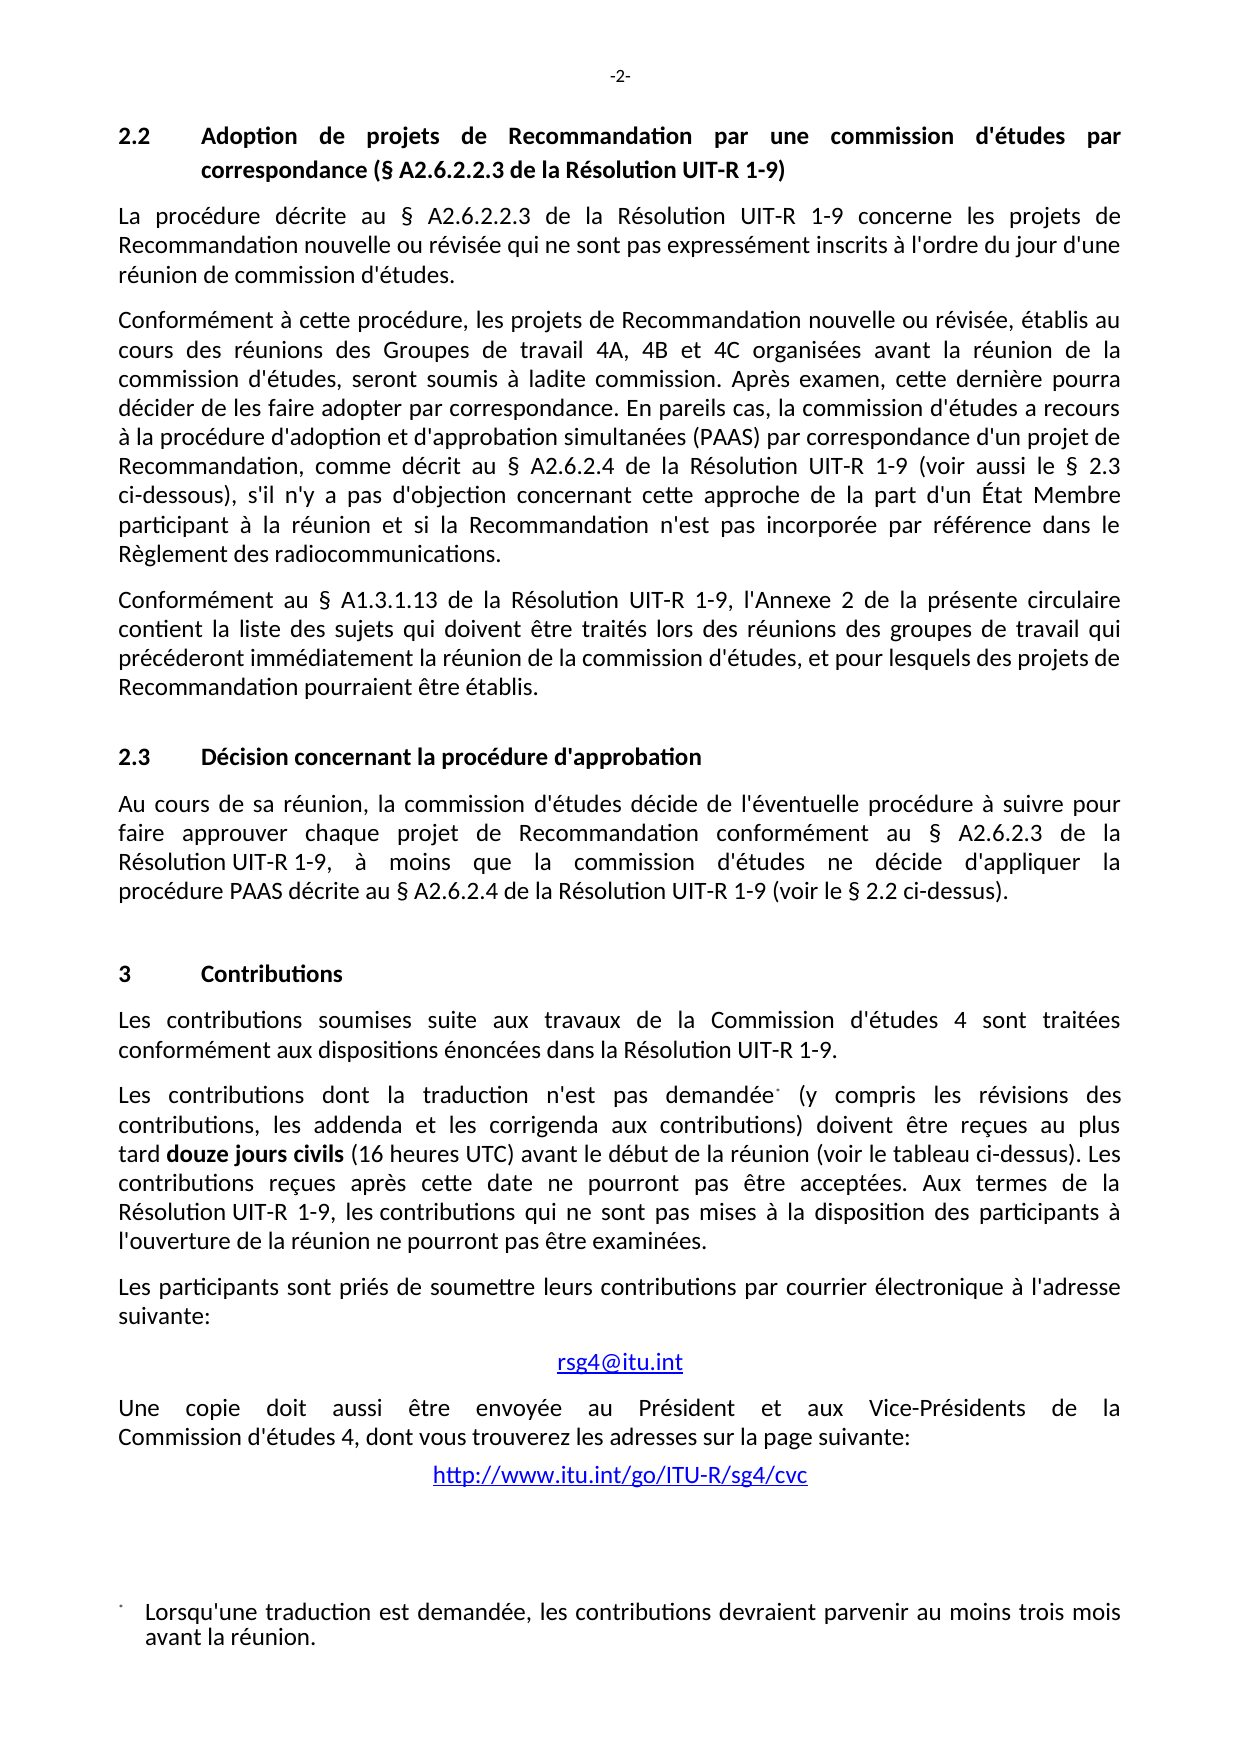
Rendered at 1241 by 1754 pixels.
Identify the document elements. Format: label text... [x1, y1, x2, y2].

text Les contributions soumises suite aux travaux de la Commission d'études 4 sont traitées conformément aux dispositions énoncées dans la Résolution UIT-R 1-9. [118, 1006, 1122, 1064]
text Les contributions dont la traduction n'est pas demandée* (y compris les révisions des contributions, les addenda et les corrigenda aux contributions) doivent être reçues au plus tard douze jours civils (16 heures UTC) avant le début de la réunion (voir le tableau ci-dessus). Les contributions reçues après cette date ne pourront pas être acceptées. Aux termes de la Résolution UIT-R 1-9, les contributions qui ne sont pas mises à la disposition des participants à l'ouverture de la réunion ne pourront pas être examinées. [118, 1081, 1122, 1256]
text Conformément au § A1.3.1.13 de la Résolution UIT-R 1-9, l'Annexe 2 de la présente circulaire contient la liste des sujets qui doivent être traités lors des réunions des groupes de travail qui précéderont immédiatement la réunion de la commission d'études, et pour lesquels des projets de Recommandation pourraient être établis. [118, 585, 1122, 701]
text Au cours de sa réunion, la commission d'études décide de l'éventuelle procédure à suivre pour faire approuver chaque projet de Recommandation conformément au § A2.6.2.3 de la Résolution UIT-R 1-9, à moins que la commission d'études ne décide d'appliquer la procédure PAAS décrite au § A2.6.2.4 de la Résolution UIT-R 1-9 (voir le § 2.2 ci-dessus). [118, 789, 1122, 906]
text rsg4@itu.int [118, 1347, 1122, 1376]
text La procédure décrite au § A2.6.2.2.3 de la Résolution UIT-R 1-9 concerne les projets de Recommandation nouvelle ou révisée qui ne sont pas expressément inscrits à l'ordre du jour d'une réunion de commission d'études. [118, 201, 1122, 289]
subtitle 2.3 Décision concernant la procédure d'approbation [118, 739, 1122, 772]
subtitle 2.2 Adoption de projets de Recommandation par une commission d'études par correspondance (§ A2.6.2.2.3 de la Résolution UIT-R 1-9) [118, 118, 1122, 185]
text Une copie doit aussi être envoyée au Président et aux Vice-Présidents de la Commission d'études 4, dont vous trouverez les adresses sur la page suivante: [118, 1393, 1122, 1451]
text Les participants sont priés de soumettre leurs contributions par courrier électronique à l'adresse suivante: [118, 1272, 1122, 1331]
subtitle 3 Contributions [118, 956, 1122, 989]
text http://www.itu.int/go/ITU-R/sg4/cvc [118, 1460, 1122, 1489]
text Conformément à cette procédure, les projets de Recommandation nouvelle ou révisée, établis au cours des réunions des Groupes de travail 4A, 4B et 4C organisées avant la réunion de la commission d'études, seront soumis à ladite commission. Après examen, cette dernière pourra décider de les faire adopter par correspondance. En pareils cas, la commission d'études a recours à la procédure d'adoption et d'approbation simultanées (PAAS) par correspondance d'un projet de Recommandation, comme décrit au § A2.6.2.4 de la Résolution UIT-R 1-9 (voir aussi le § 2.3 ci-dessous), s'il n'y a pas d'objection concernant cette approche de la part d'un État Membre participant à la réunion et si la Recommandation n'est pas incorporée par référence dans le Règlement des radiocommunications. [118, 306, 1122, 568]
